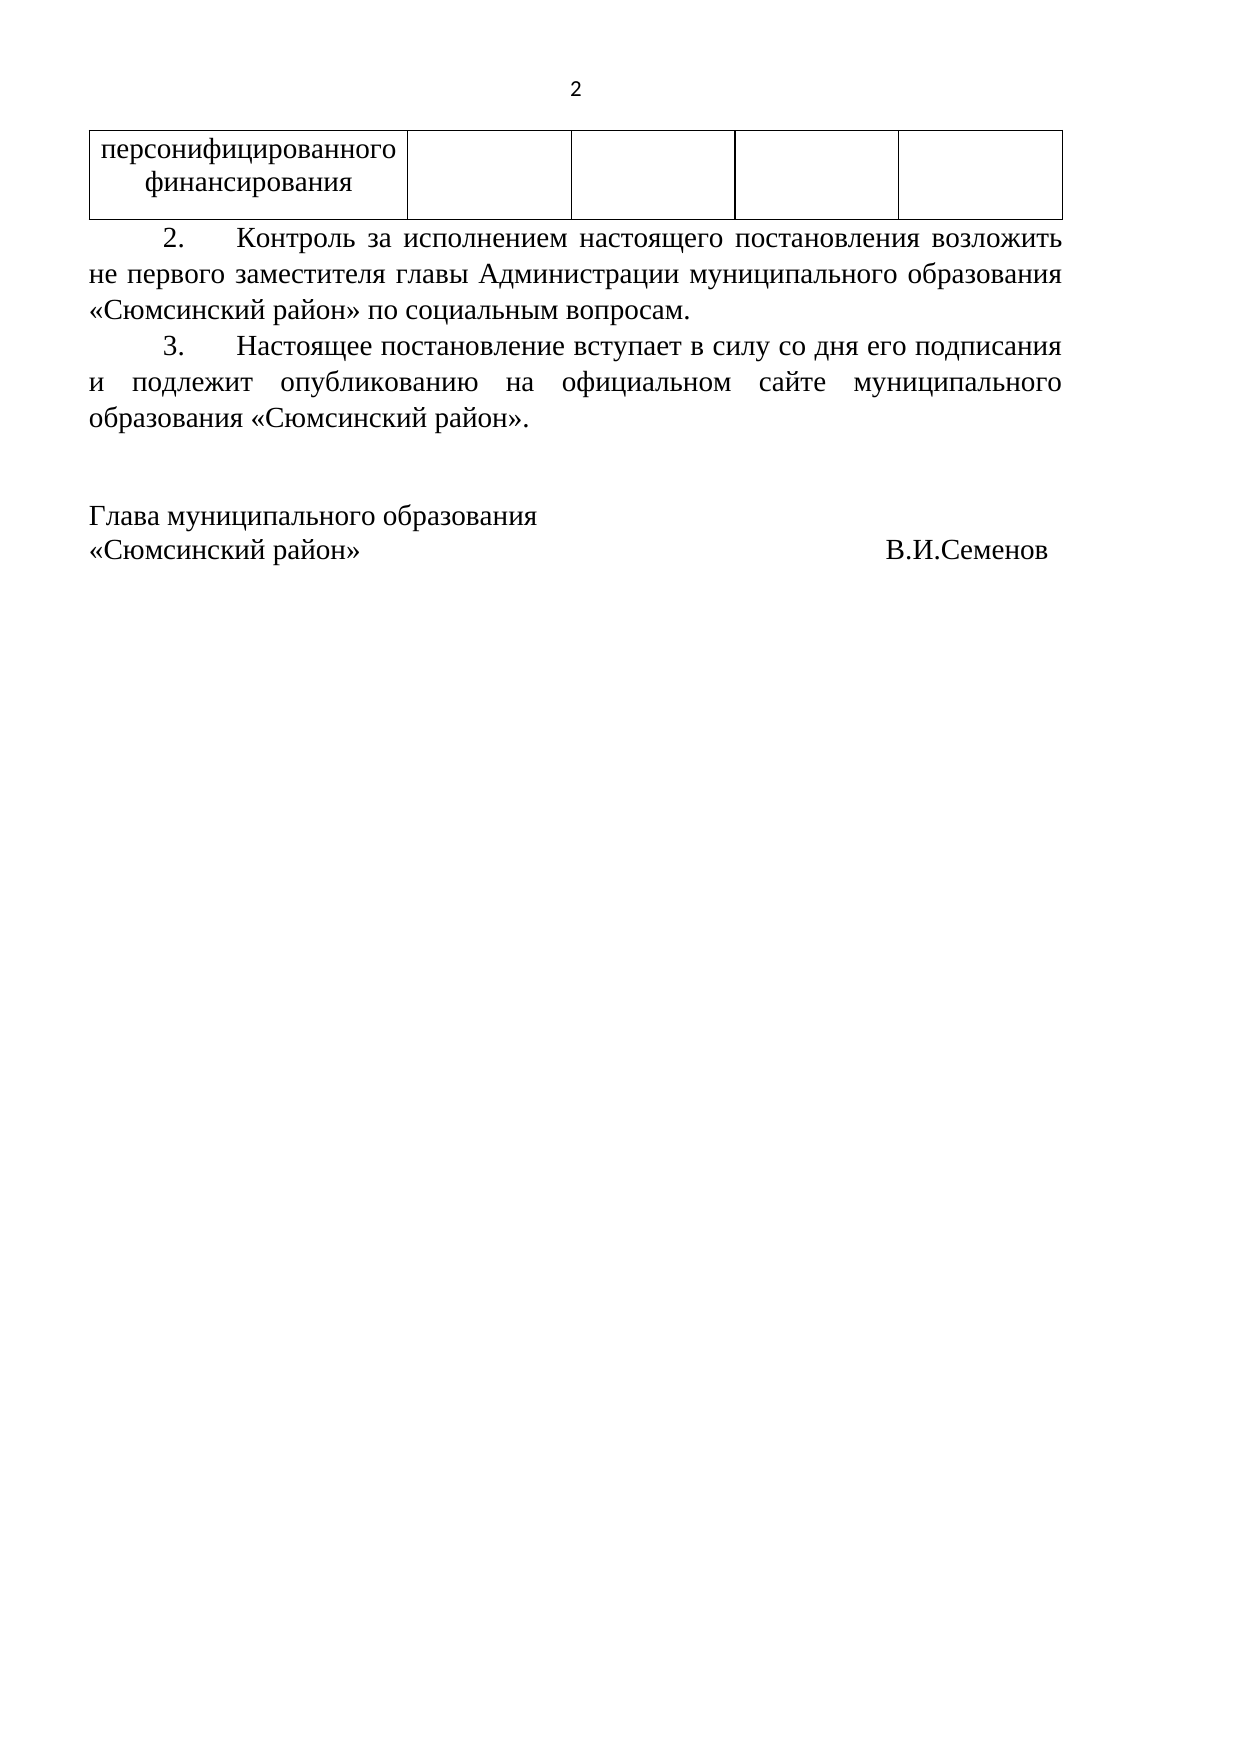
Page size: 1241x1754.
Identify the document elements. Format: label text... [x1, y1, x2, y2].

list Контроль за исполнением настоящего постановления возложить не первого заместителя главы Администрации муниципального образования «Сюмсинский район» по социальным вопросам. [89, 220, 1063, 326]
table_header 2 [736, 131, 898, 219]
table_header 2 [572, 131, 734, 219]
text «Сюмсинский район» В.И.Семенов [89, 532, 1063, 566]
list Настоящее постановление вступает в силу со дня его подписания и подлежит опубликованию на официальном сайте муниципального образования «Сюмсинский район». [89, 328, 1063, 434]
table_header 1 [408, 131, 571, 219]
table_header Сертификат персонифицированного финансирования [90, 131, 407, 219]
table_header 5 [899, 131, 1062, 219]
text Глава муниципального образования [89, 498, 1063, 532]
